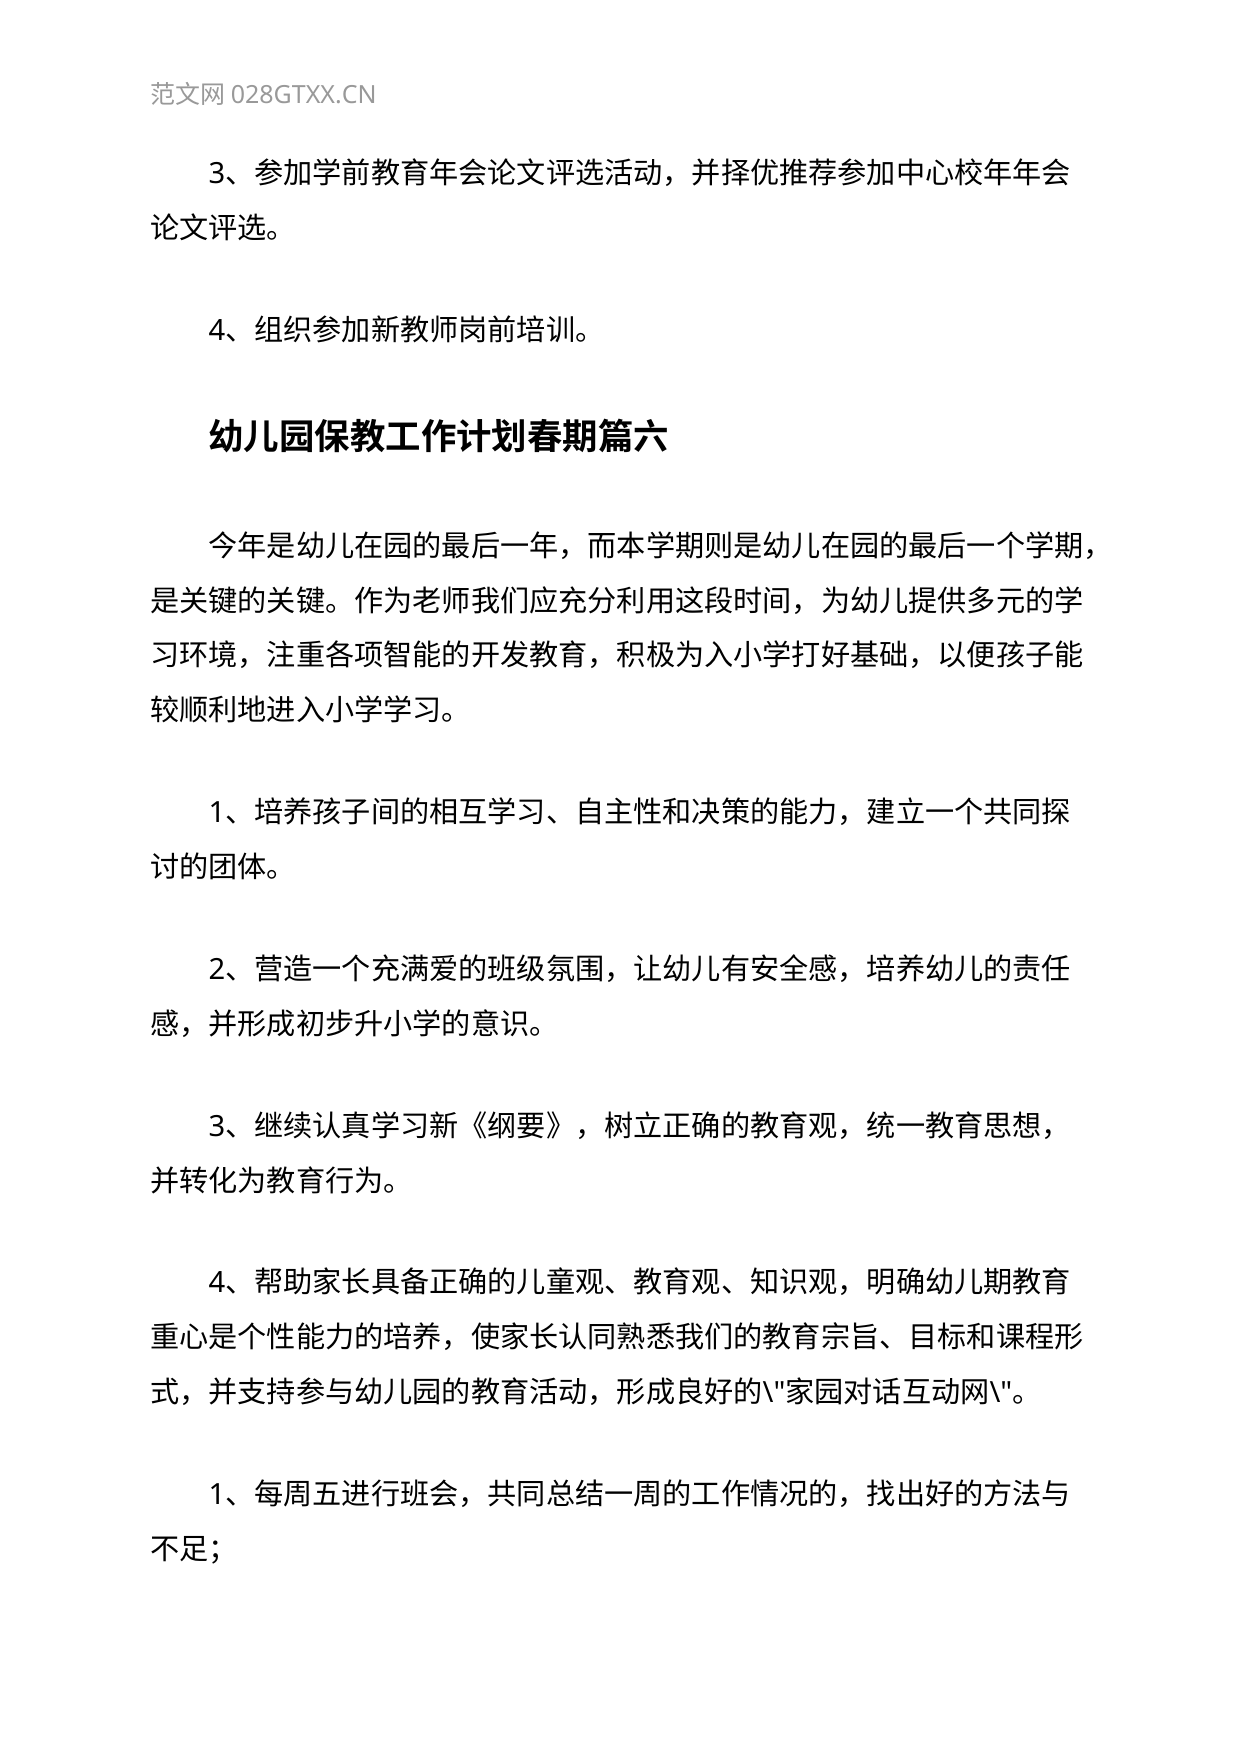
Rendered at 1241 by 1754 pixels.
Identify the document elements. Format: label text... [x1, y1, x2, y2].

text 2、营造一个充满爱的班级氛围，让幼儿有安全感，培养幼儿的责任感，并形成初步升小学的意识。 [150, 945, 1090, 1043]
text 4、组织参加新教师岗前培训。 [150, 307, 1090, 349]
text 幼儿园保教工作计划春期篇六 [150, 409, 1090, 460]
text 3、参加学前教育年会论文评选活动，并择优推荐参加中心校年年会论文评选。 [150, 150, 1090, 247]
text 3、继续认真学习新《纲要》，树立正确的教育观，统一教育思想，并转化为教育行为。 [150, 1102, 1090, 1199]
text 1、每周五进行班会，共同总结一周的工作情况的，找出好的方法与不足； [150, 1471, 1090, 1568]
text 1、培养孩子间的相互学习、自主性和决策的能力，建立一个共同探讨的团体。 [150, 789, 1090, 886]
text 今年是幼儿在园的最后一年，而本学期则是幼儿在园的最后一个学期，是关键的关键。作为老师我们应充分利用这段时间，为幼儿提供多元的学习环境，注重各项智能的开发教育，积极为入小学打好基础，以便孩子能较顺利地进入小学学习。 [150, 522, 1090, 729]
text 4、帮助家长具备正确的儿童观、教育观、知识观，明确幼儿期教育重心是个性能力的培养，使家长认同熟悉我们的教育宗旨、目标和课程形式，并支持参与幼儿园的教育活动，形成良好的\"家园对话互动网\"。 [150, 1259, 1090, 1411]
